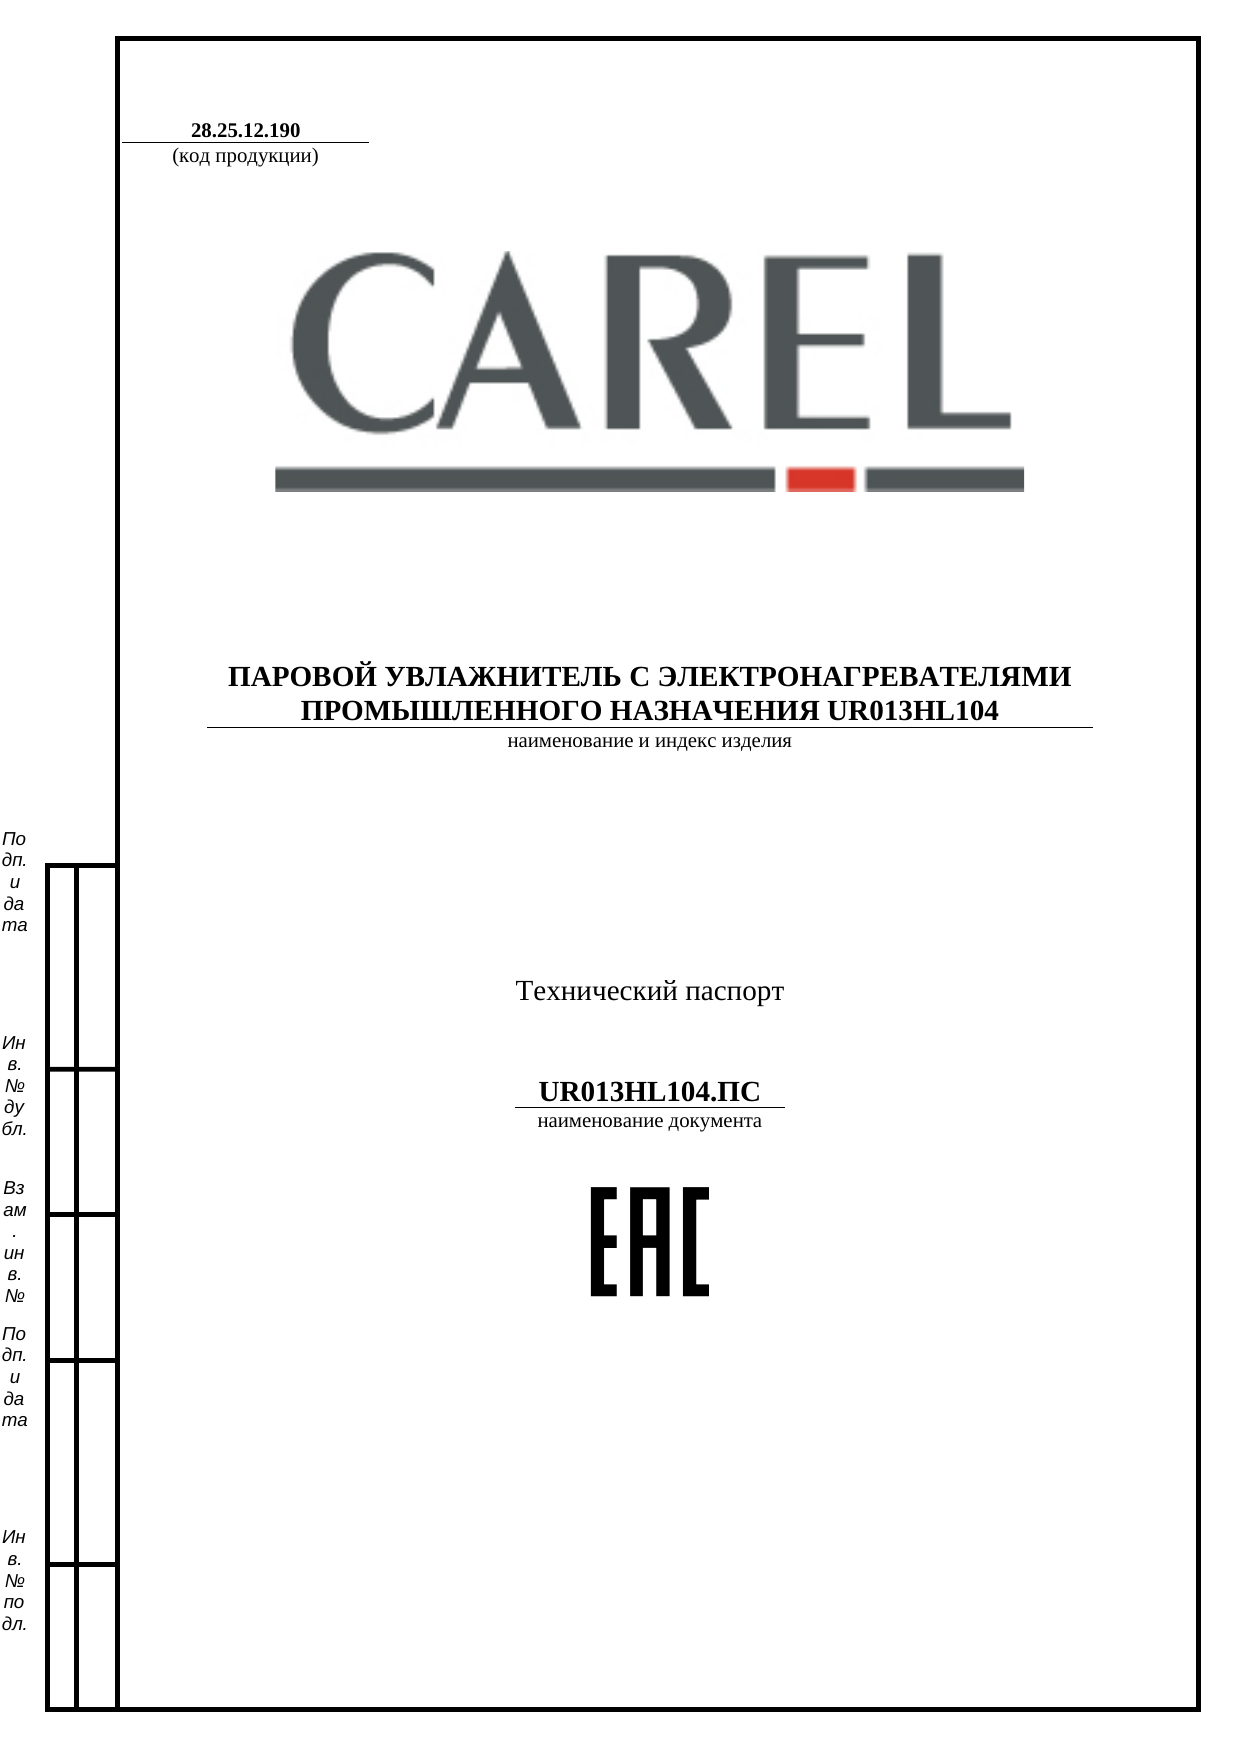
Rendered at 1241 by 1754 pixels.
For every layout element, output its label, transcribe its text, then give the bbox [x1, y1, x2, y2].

table_header UR013HL104.ПС [515, 1074, 785, 1107]
text Технический паспорт [133, 973, 1167, 1007]
table_header 28.25.12.190 [122, 118, 369, 142]
table_header ПАРОВОЙ УВЛАЖНИТЕЛЬ С ЭЛЕКТРОНАГРЕВАТЕЛЯМИ ПРОМЫШЛЕННОГО НАЗНАЧЕНИЯ UR013HL104 [207, 660, 1093, 727]
table_cell наименование и индекс изделия [207, 728, 1093, 752]
table_cell наименование документа [515, 1108, 785, 1132]
picture [275, 251, 1025, 492]
table_cell (код продукции) [122, 143, 369, 167]
picture [590, 1182, 709, 1301]
